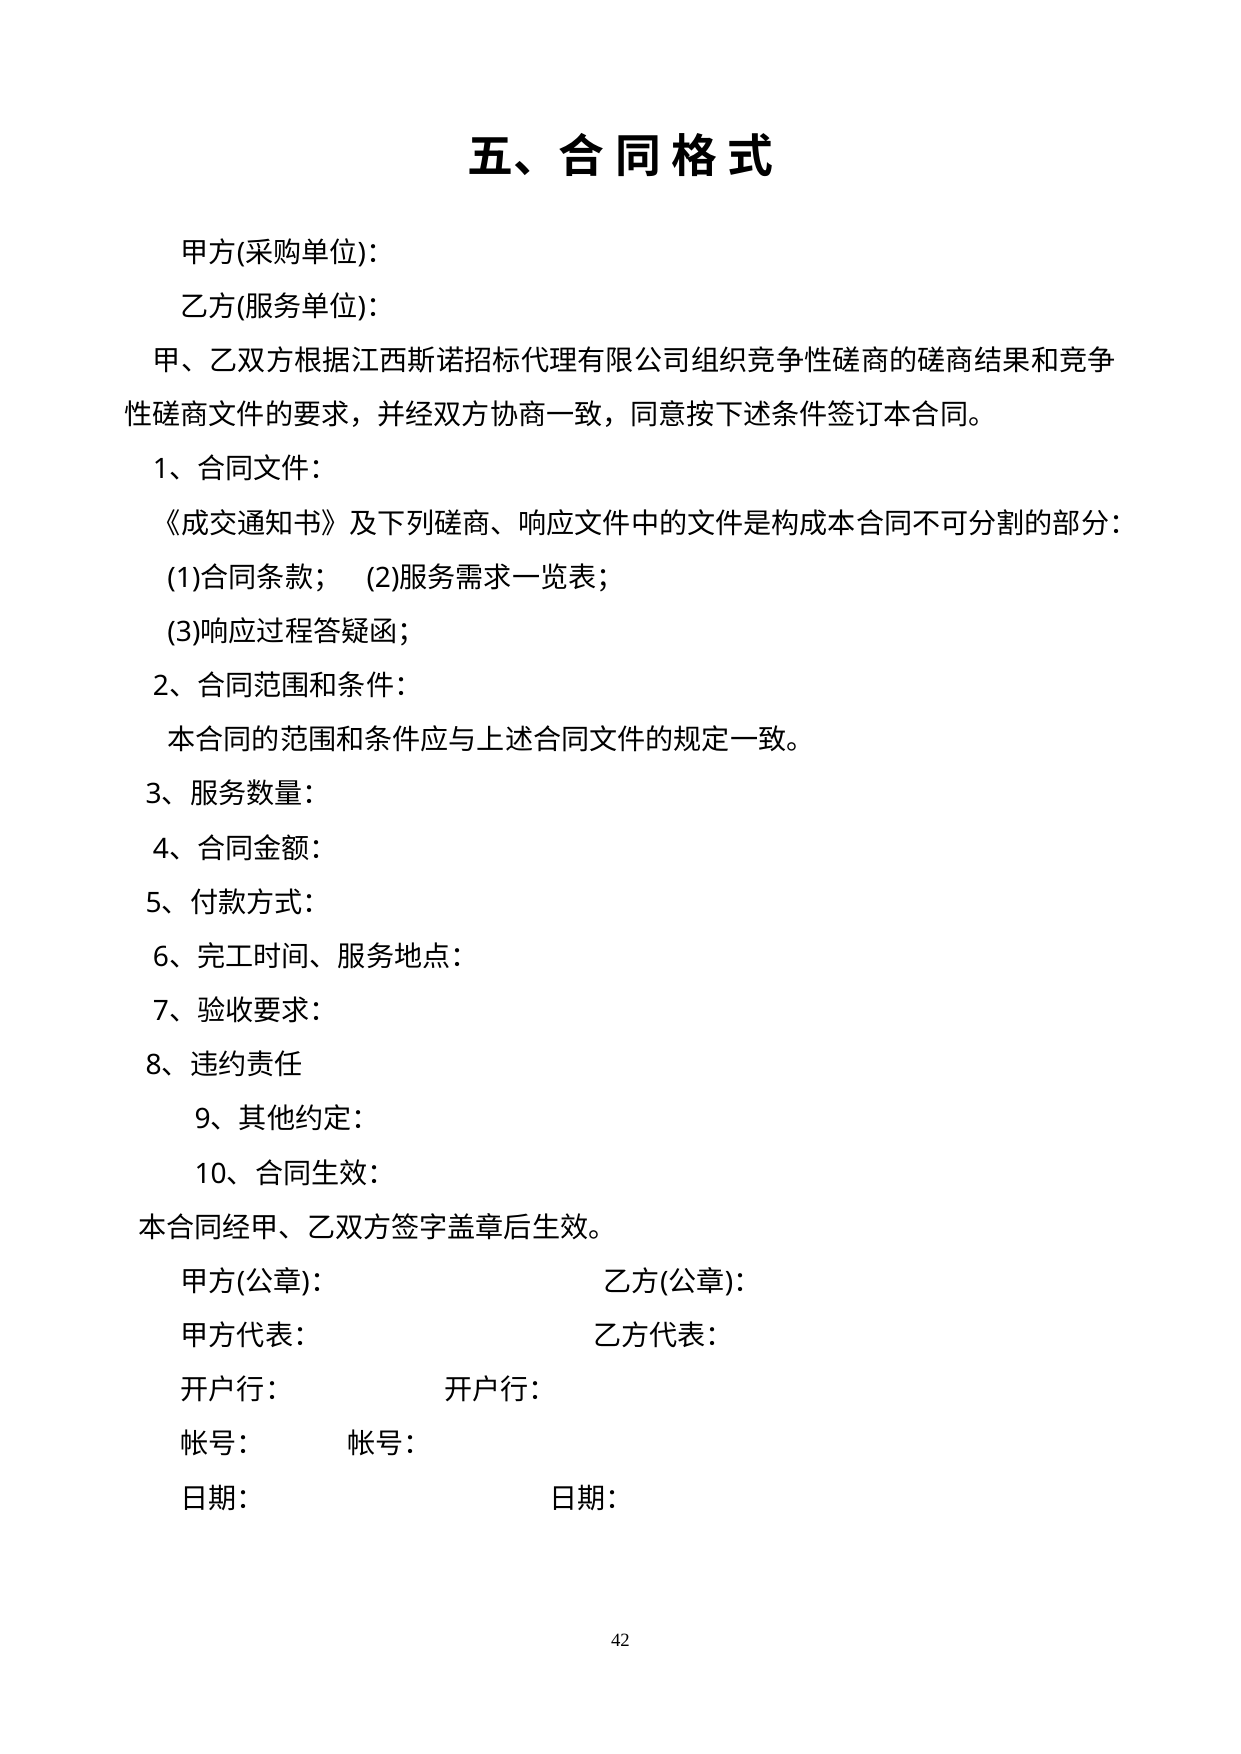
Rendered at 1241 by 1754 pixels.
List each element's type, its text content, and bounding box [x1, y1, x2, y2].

text 2、合同范围和条件： [124, 652, 1116, 706]
text 7、验收要求： [124, 977, 1116, 1031]
text (3)响应过程答疑函； [124, 598, 1116, 652]
text 10、合同生效： [124, 1140, 1116, 1194]
text 8、违约责任 [124, 1031, 1116, 1086]
text 4、合同金额： [124, 815, 1116, 869]
subtitle 五、合 同 格 式 [124, 124, 1116, 184]
text 开户行： 开户行： [124, 1356, 1116, 1411]
text (1)合同条款； (2)服务需求一览表； [124, 544, 1116, 598]
text 甲方(公章)： 乙方(公章)： [124, 1248, 1116, 1302]
text 乙方(服务单位)： [124, 273, 1116, 327]
text 5、付款方式： [124, 869, 1116, 923]
text 9、其他约定： [124, 1086, 1116, 1140]
text 本合同的范围和条件应与上述合同文件的规定一致。 [124, 706, 1116, 761]
text 本合同经甲、乙双方签字盖章后生效。 [124, 1194, 1116, 1248]
text 甲方(采购单位)： [124, 219, 1116, 273]
text 《成交通知书》及下列磋商、响应文件中的文件是构成本合同不可分割的部分： [124, 490, 1116, 544]
text 帐号： 帐号： [124, 1411, 1116, 1465]
text 3、服务数量： [124, 761, 1116, 815]
text 日期： 日期： [124, 1465, 1116, 1519]
text 甲、乙双方根据江西斯诺招标代理有限公司组织竞争性磋商的磋商结果和竞争性磋商文件的要求，并经双方协商一致，同意按下述条件签订本合同。 [124, 327, 1116, 436]
text 1、合同文件： [124, 436, 1116, 490]
text 甲方代表： 乙方代表： [124, 1302, 1116, 1356]
text 6、完工时间、服务地点： [124, 923, 1116, 977]
